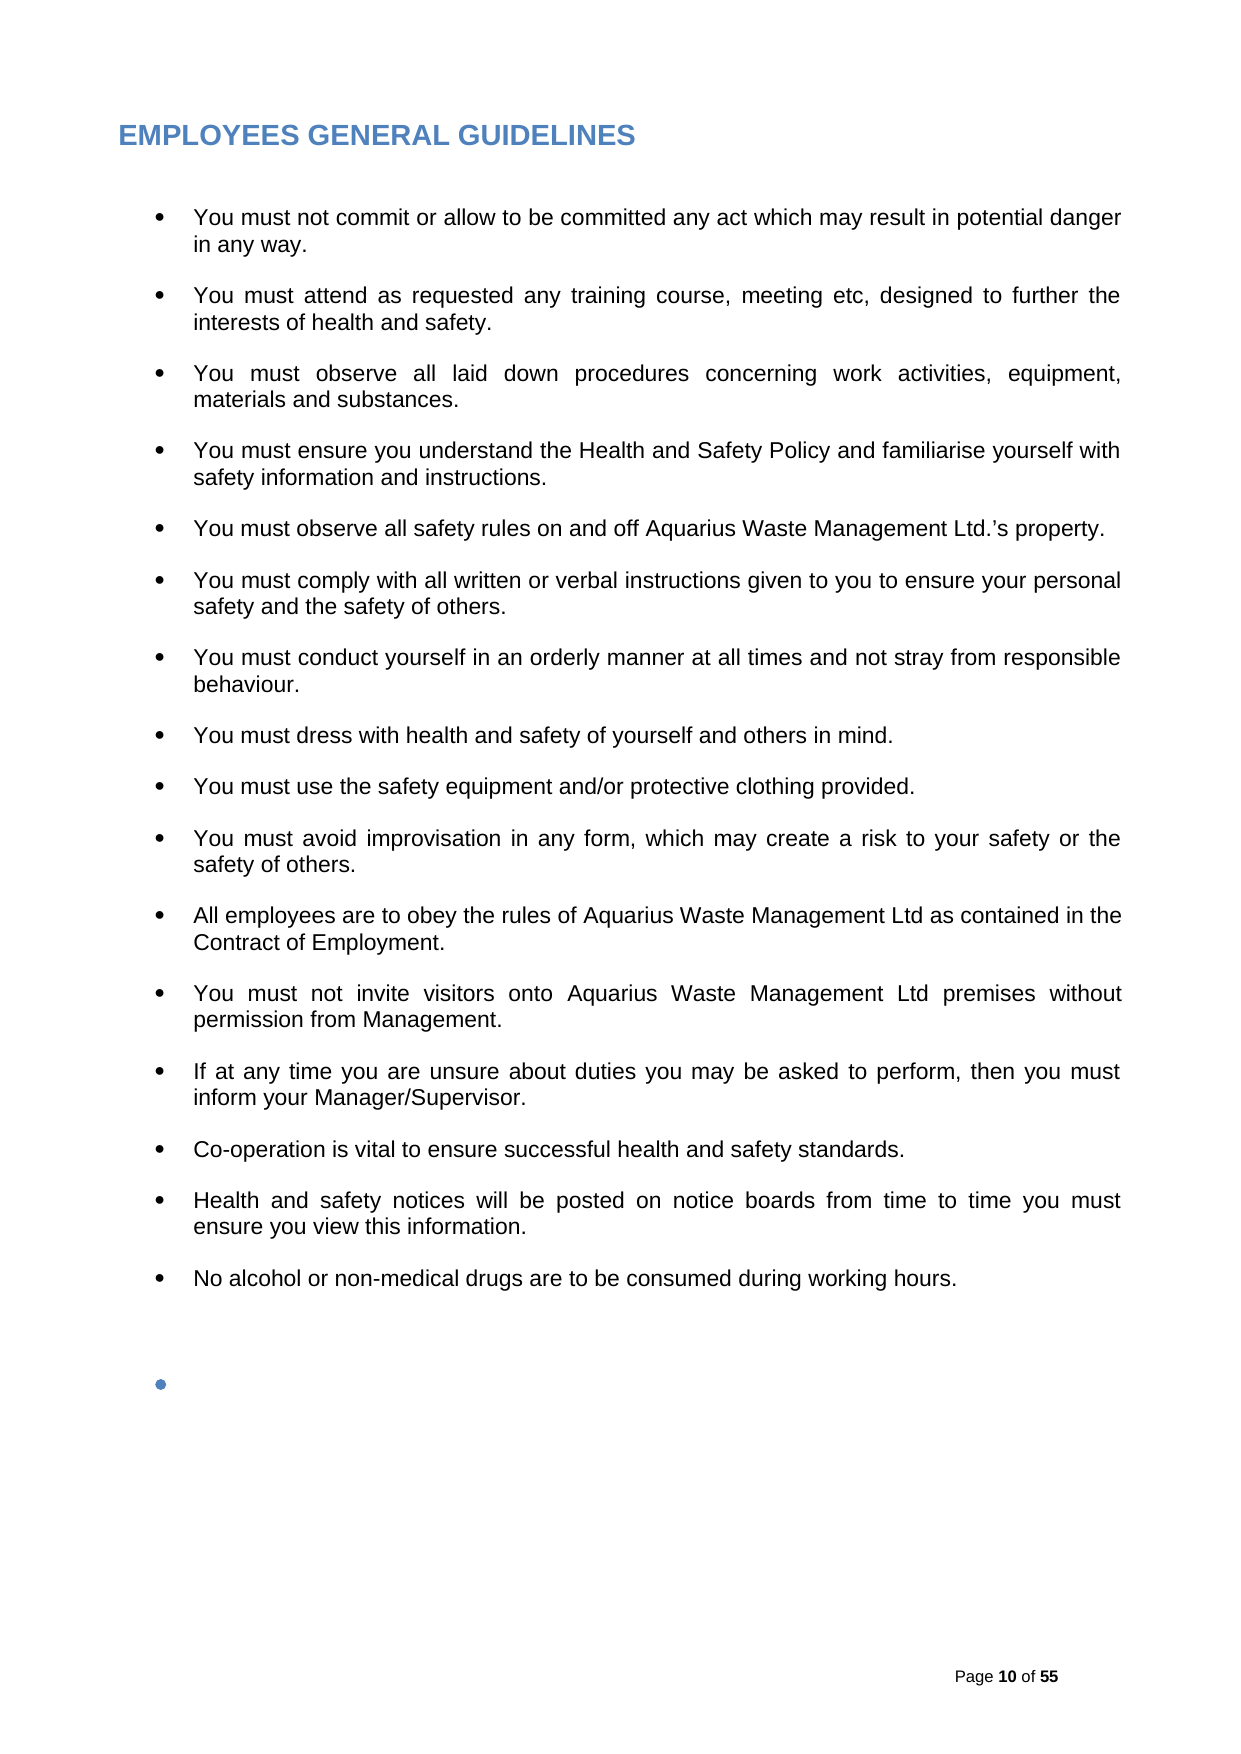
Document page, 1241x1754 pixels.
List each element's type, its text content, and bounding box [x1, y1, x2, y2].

list You must observe all laid down procedures concerning work activities, equipment, materials and substances. [156, 360, 1122, 412]
list You must avoid improvisation in any form, which may create a risk to your safety or the safety of others. [156, 825, 1122, 877]
list No alcohol or non-medical drugs are to be consumed during working hours. [156, 1264, 1122, 1291]
list Health and safety notices will be posted on notice boards from time to time you must ensure you view this information. [156, 1187, 1122, 1239]
list You must conduct yourself in an orderly manner at all times and not stray from responsible behaviour. [156, 644, 1122, 697]
list All employees are to obey the rules of Aquarius Waste Management Ltd as contained in the Contract of Employment. [156, 902, 1122, 955]
subtitle Employees GENERAL GUIDELINES [118, 118, 1122, 152]
list If at any time you are unsure about duties you may be asked to perform, then you must inform your Manager/Supervisor. [156, 1058, 1122, 1111]
list You must observe all safety rules on and off Aquarius Waste Management Ltd.’s property. [156, 515, 1122, 542]
list Co-operation is vital to ensure successful health and safety standards. [156, 1136, 1122, 1162]
list You must dress with health and safety of yourself and others in mind. [156, 722, 1122, 748]
list You must not invite visitors onto Aquarius Waste Management Ltd premises without permission from Management. [156, 980, 1122, 1033]
list You must ensure you understand the Health and Safety Policy and familiarise yourself with safety information and instructions. [156, 437, 1122, 490]
list You must attend as requested any training course, meeting etc, designed to further the interests of health and safety. [156, 282, 1122, 335]
list You must not commit or allow to be committed any act which may result in potential danger in any way. [156, 204, 1122, 257]
list You must comply with all written or verbal instructions given to you to ensure your personal safety and the safety of others. [156, 567, 1122, 619]
list You must use the safety equipment and/or protective clothing provided. [156, 773, 1122, 800]
